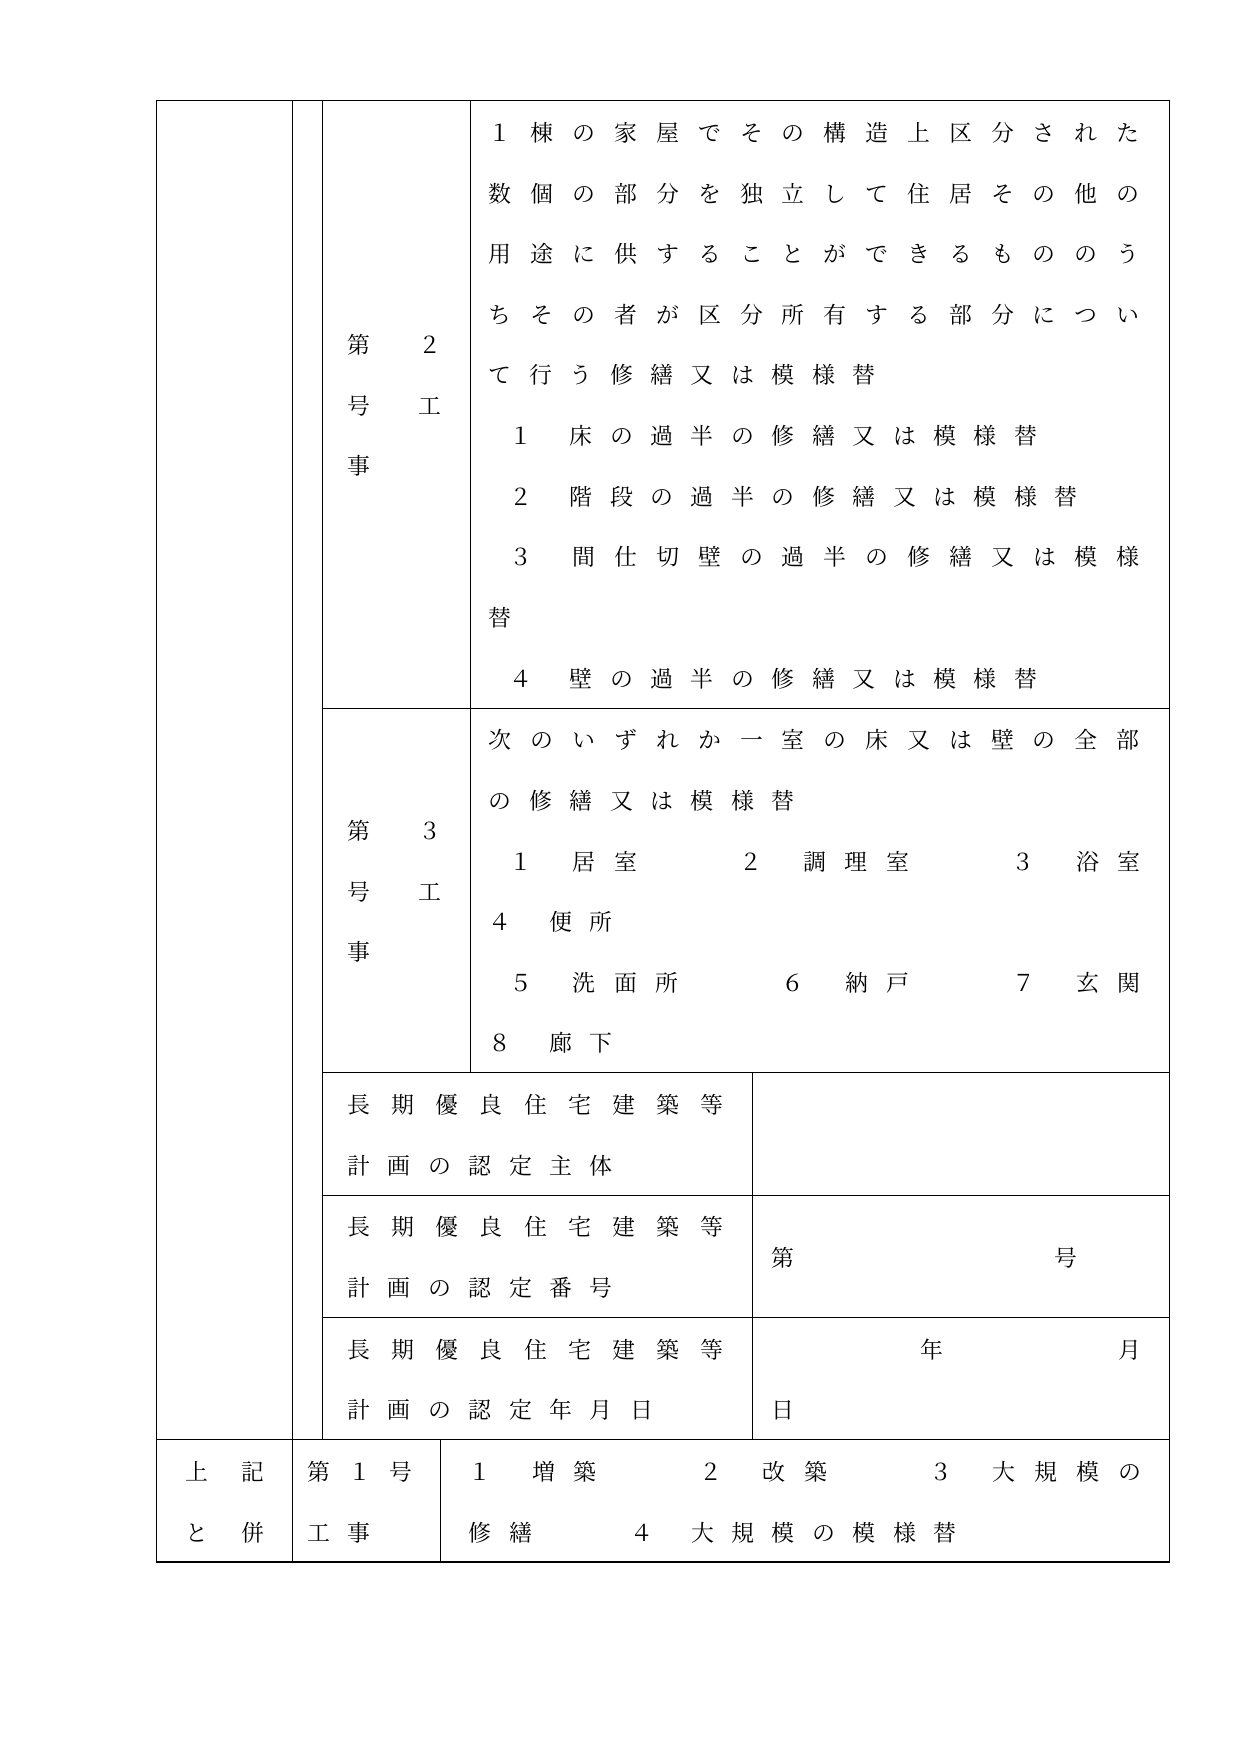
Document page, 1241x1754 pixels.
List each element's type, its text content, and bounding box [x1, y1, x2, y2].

table_cell [753, 1073, 1169, 1194]
table_cell 第２号工事 [323, 101, 470, 707]
table_cell １棟の家屋でその構造上区分された数個の部分を独立して住居その他の用途に供することができるもののうちその者が区分所有する部分について行う修繕又は模様替 １ 床の過半の修繕又は模様替 ２ 階段の過半の修繕又は模様替 ３ 間仕切壁の過半の修繕又は模様替 ４ 壁の過半の修繕又は模様替 [471, 101, 1169, 707]
table_cell 長期優良住宅建築等計画の認定年月日 [323, 1318, 752, 1439]
table_cell 長期優良住宅建築等計画の認定主体 [323, 1073, 752, 1194]
table_cell 次のいずれか一室の床又は壁の全部の修繕又は模様替 １ 居室 ２ 調理室 ３ 浴室 ４ 便所 ５ 洗面所 ６ 納戸 ７ 玄関 ８ 廊下 [471, 709, 1169, 1072]
table_cell 長期優良住宅建築等計画の認定番号 [323, 1196, 752, 1317]
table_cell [157, 1440, 292, 1561]
table_cell 第１号工事 [293, 1440, 440, 1561]
table_cell 第３号工事 [323, 709, 470, 1072]
table_cell 第 号 [753, 1196, 1169, 1317]
table_cell 年 月 日 [753, 1318, 1169, 1439]
table_cell １ 増築 ２ 改築 ３ 大規模の修繕 ４ 大規模の模様替 [441, 1440, 1169, 1561]
